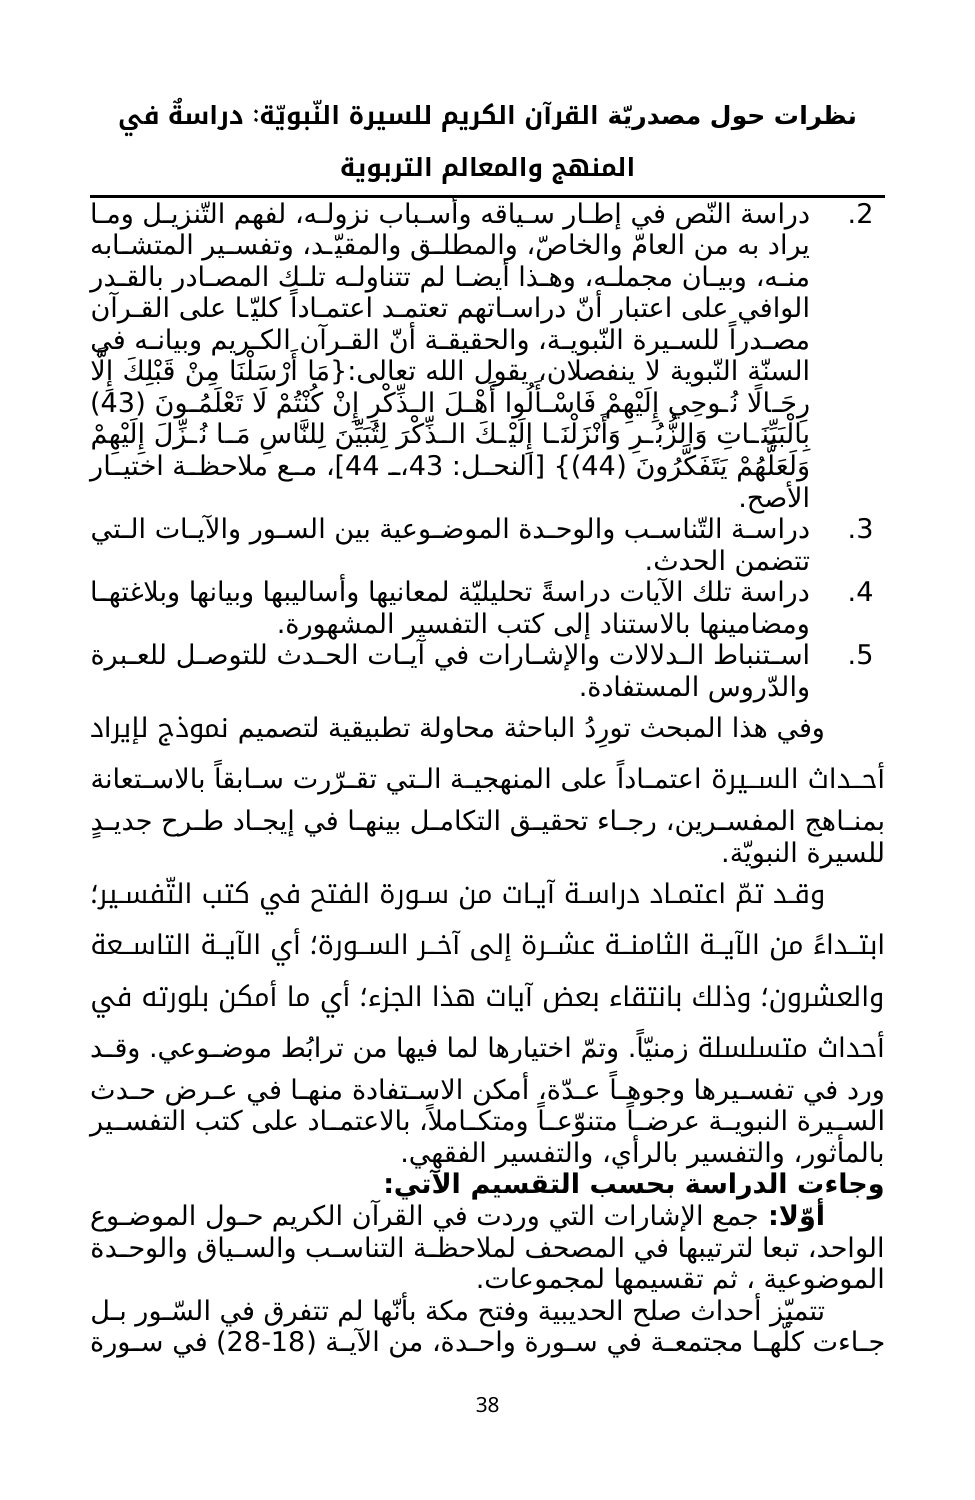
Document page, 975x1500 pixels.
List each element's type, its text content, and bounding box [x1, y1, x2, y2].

subtitle وجاءت الدراسة بحسب التقسيم الآتي: [90, 1169, 885, 1200]
list دراسة التّناسب والوحدة الموضوعية بين السور والآيات التي تتضمن الحدث. [90, 513, 847, 577]
text أوّلا: جمع الإشارات التي وردت في القرآن الكريم حول الموضوع الواحد، تبعا لترتيبها في المصحف لملاحظة التناسب والسياق والوحدة الموضوعية ، ثم تقسيمها لمجموعات. [90, 1200, 885, 1295]
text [90, 1295, 885, 1358]
text وقد تمّ اعتماد دراسة آيات من سورة الفتح في كتب التّفسير؛ ابتداءً من الآية الثامنة عشرة إلى آخر السورة؛ أي الآية التاسعة والعشرون؛ وذلك بانتقاء بعض آيات هذا الجزء؛ أي ما أمكن بلورته في أحداث متسلسلة زمنيّاً. وتمّ اختيارها لما فيها من ترابُط موضوعي. وقد ورد في تفسيرها وجوهاً عدّة، أمكن الاستفادة منها في عرض حدث السيرة النبوية عرضاً متنوّعاً ومتكاملاً، بالاعتماد على كتب التفسير بالمأثور، والتفسير بالرأي، والتفسير الفقهي. [90, 869, 885, 1169]
list استنباط الدلالات والإشارات في آيات الحدث للتوصل للعبرة والدّروس المستفادة. [90, 640, 847, 703]
text وفي هذا المبحث تورِدُ الباحثة محاولة تطبيقية لتصميم نموذج لإيراد أحداث السيرة اعتماداً على المنهجية التي تقرّرت سابقاً بالاستعانة بمناهج المفسرين، رجاء تحقيق التكامل بينها في إيجاد طرح جديدٍ للسيرة النبويّة. [90, 703, 885, 869]
list دراسة تلك الآيات دراسةً تحليليّة لمعانيها وأساليبها وبيانها وبلاغتها ومضامينها بالاستناد إلى كتب التفسير المشهورة. [90, 577, 847, 640]
list دراسة النّص في إطار سياقه وأسباب نزوله، لفهم التّنزيل وما يراد به من العامّ والخاصّ، والمطلق والمقيّد، وتفسير المتشابه منه، وبيان مجمله، وهذا أيضا لم تتناوله تلك المصادر بالقدر الوافي على اعتبار أنّ دراساتهم تعتمد اعتماداً كليّا على القرآن مصدراً للسيرة النّبوية، والحقيقة أنّ القرآن الكريم وبيانه في السنّة النّبوية لا ينفصلان، يقول الله تعالى:{مَا أَرْسَلْنَا مِنْ قَبْلِكَ إِلَّا رِجَالًا نُوحِي إِلَيْهِمْ فَاسْأَلُوا أَهْلَ الذِّكْرِ إِنْ كُنْتُمْ لَا تَعْلَمُونَ (43) بِالْبَيِّنَاتِ وَالزُّبُرِ وَأَنْزَلْنَا إِلَيْكَ الذِّكْرَ لِتُبَيِّنَ لِلنَّاسِ مَا نُزِّلَ إِلَيْهِمْ وَلَعَلَّهُمْ يَتَفَكَّرُونَ (44)} [النحل: 43، 44]، مع ملاحظة اختيار الأصح. [90, 198, 847, 513]
